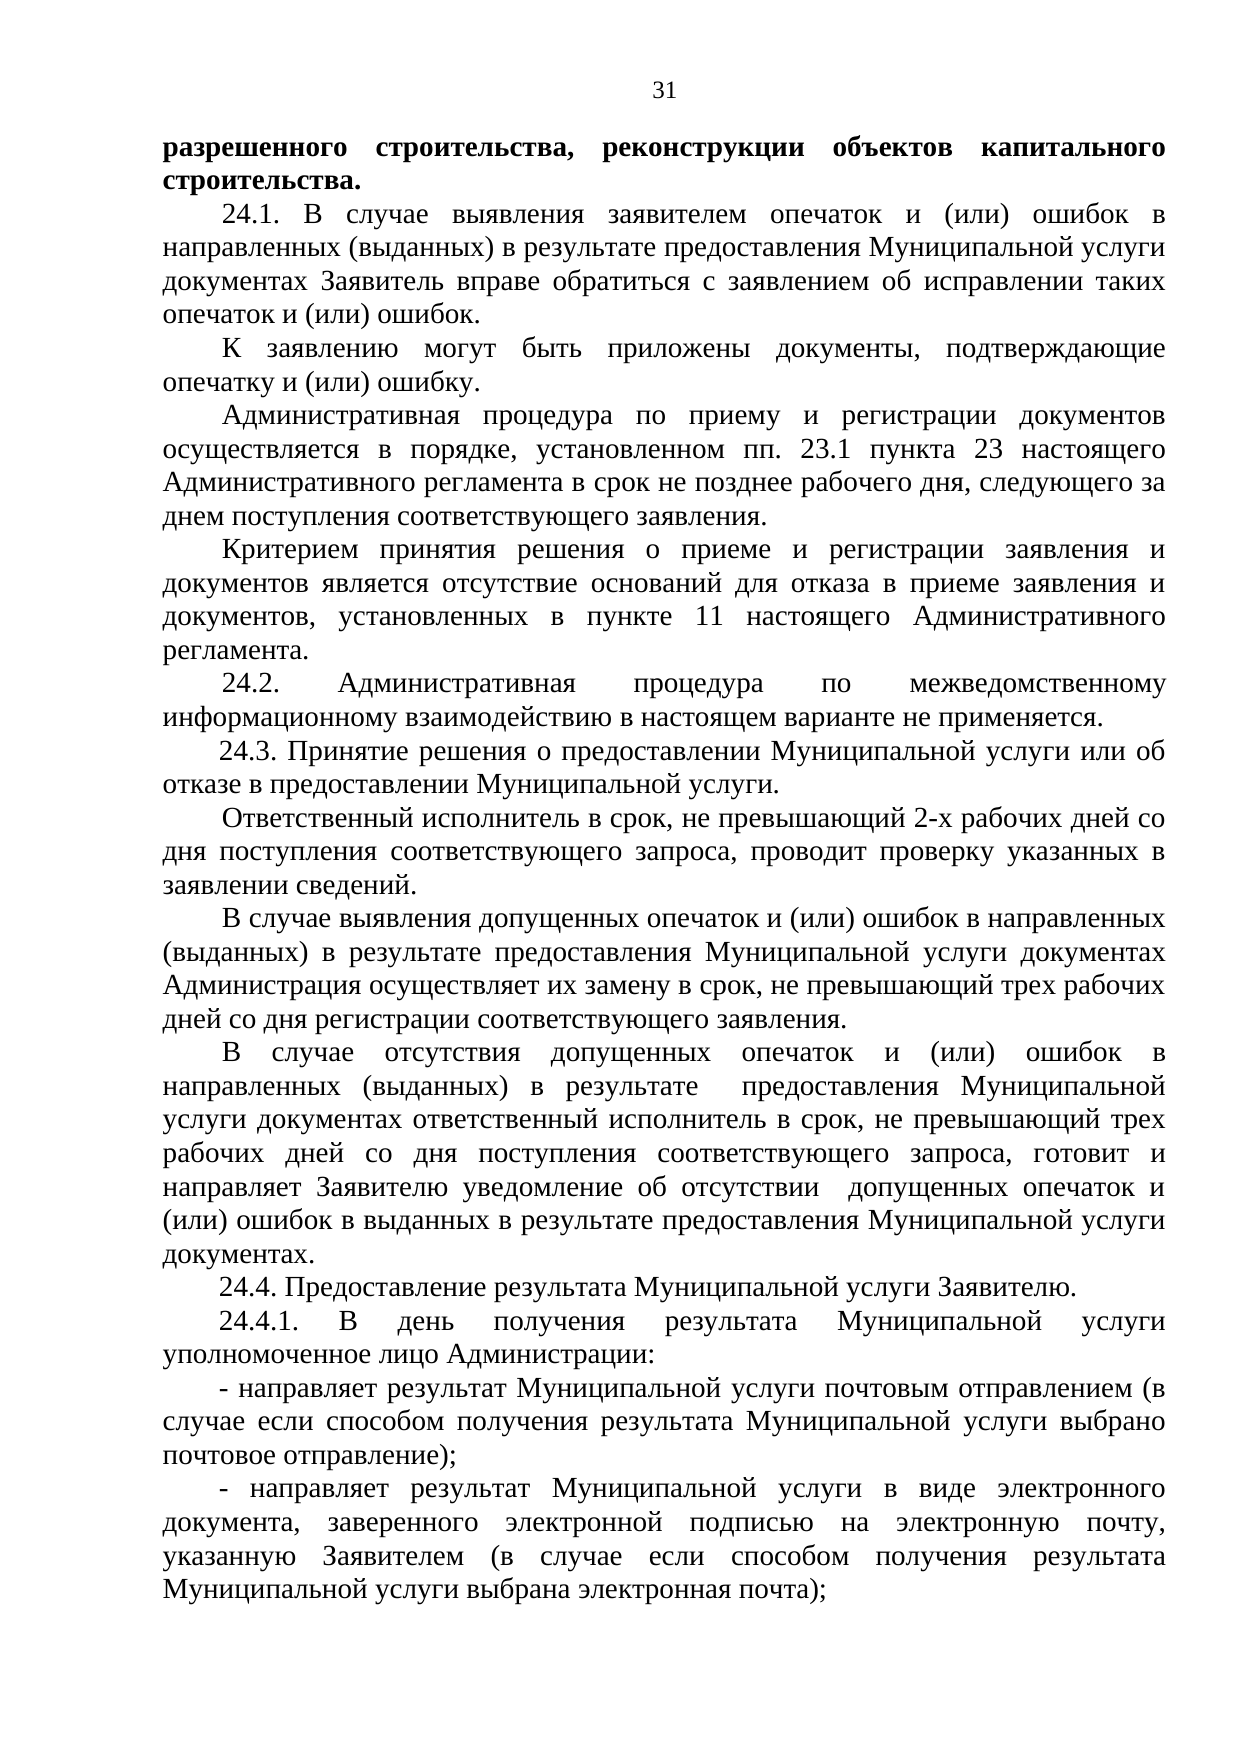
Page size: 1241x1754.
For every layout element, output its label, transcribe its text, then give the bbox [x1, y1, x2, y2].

text 24.4. Предоставление результата Муниципальной услуги Заявителю. [162, 1269, 1167, 1303]
text 24.3. Принятие решения о предоставлении Муниципальной услуги или об отказе в предоставлении Муниципальной услуги. [162, 733, 1167, 800]
text 24.4.1. В день получения результата Муниципальной услуги уполномоченное лицо Администрации: [162, 1303, 1167, 1370]
text - направляет результат Муниципальной услуги в виде электронного документа, заверенного электронной подписью на электронную почту, указанную Заявителем (в случае если способом получения результата Муниципальной услуги выбрана электронная почта); [162, 1471, 1167, 1605]
text - направляет результат Муниципальной услуги почтовым отправлением (в случае если способом получения результата Муниципальной услуги выбрано почтовое отправление); [162, 1370, 1167, 1471]
text К заявлению могут быть приложены документы, подтверждающие опечатку и (или) ошибку. [162, 330, 1167, 397]
text Административная процедура по приему и регистрации документов осуществляется в порядке, установленном пп. 23.1 пункта 23 настоящего Административного регламента в срок не позднее рабочего дня, следующего за днем поступления соответствующего заявления. [162, 397, 1167, 531]
text Ответственный исполнитель в срок, не превышающий 2-х рабочих дней со дня поступления соответствующего запроса, проводит проверку указанных в заявлении сведений. [162, 800, 1167, 900]
text В случае выявления допущенных опечаток и (или) ошибок в направленных (выданных) в результате предоставления Муниципальной услуги документах Администрация осуществляет их замену в срок, не превышающий трех рабочих дней со дня регистрации соответствующего заявления. [162, 900, 1167, 1034]
text 24.1. В случае выявления заявителем опечаток и (или) ошибок в направленных (выданных) в результате предоставления Муниципальной услуги документах Заявитель вправе обратиться с заявлением об исправлении таких опечаток и (или) ошибок. [162, 196, 1167, 330]
text Критерием принятия решения о приеме и регистрации заявления и документов является отсутствие оснований для отказа в приеме заявления и документов, установленных в пункте 11 настоящего Административного регламента. [162, 531, 1167, 666]
text 24.2. Административная процедура по межведомственному информационному взаимодействию в настоящем варианте не применяется. [162, 666, 1167, 733]
text В случае отсутствия допущенных опечаток и (или) ошибок в направленных (выданных) в результате предоставления Муниципальной услуги документах ответственный исполнитель в срок, не превышающий трех рабочих дней со дня поступления соответствующего запроса, готовит и направляет Заявителю уведомление об отсутствии допущенных опечаток и (или) ошибок в выданных в результате предоставления Муниципальной услуги документах. [162, 1034, 1167, 1269]
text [162, 129, 1167, 196]
